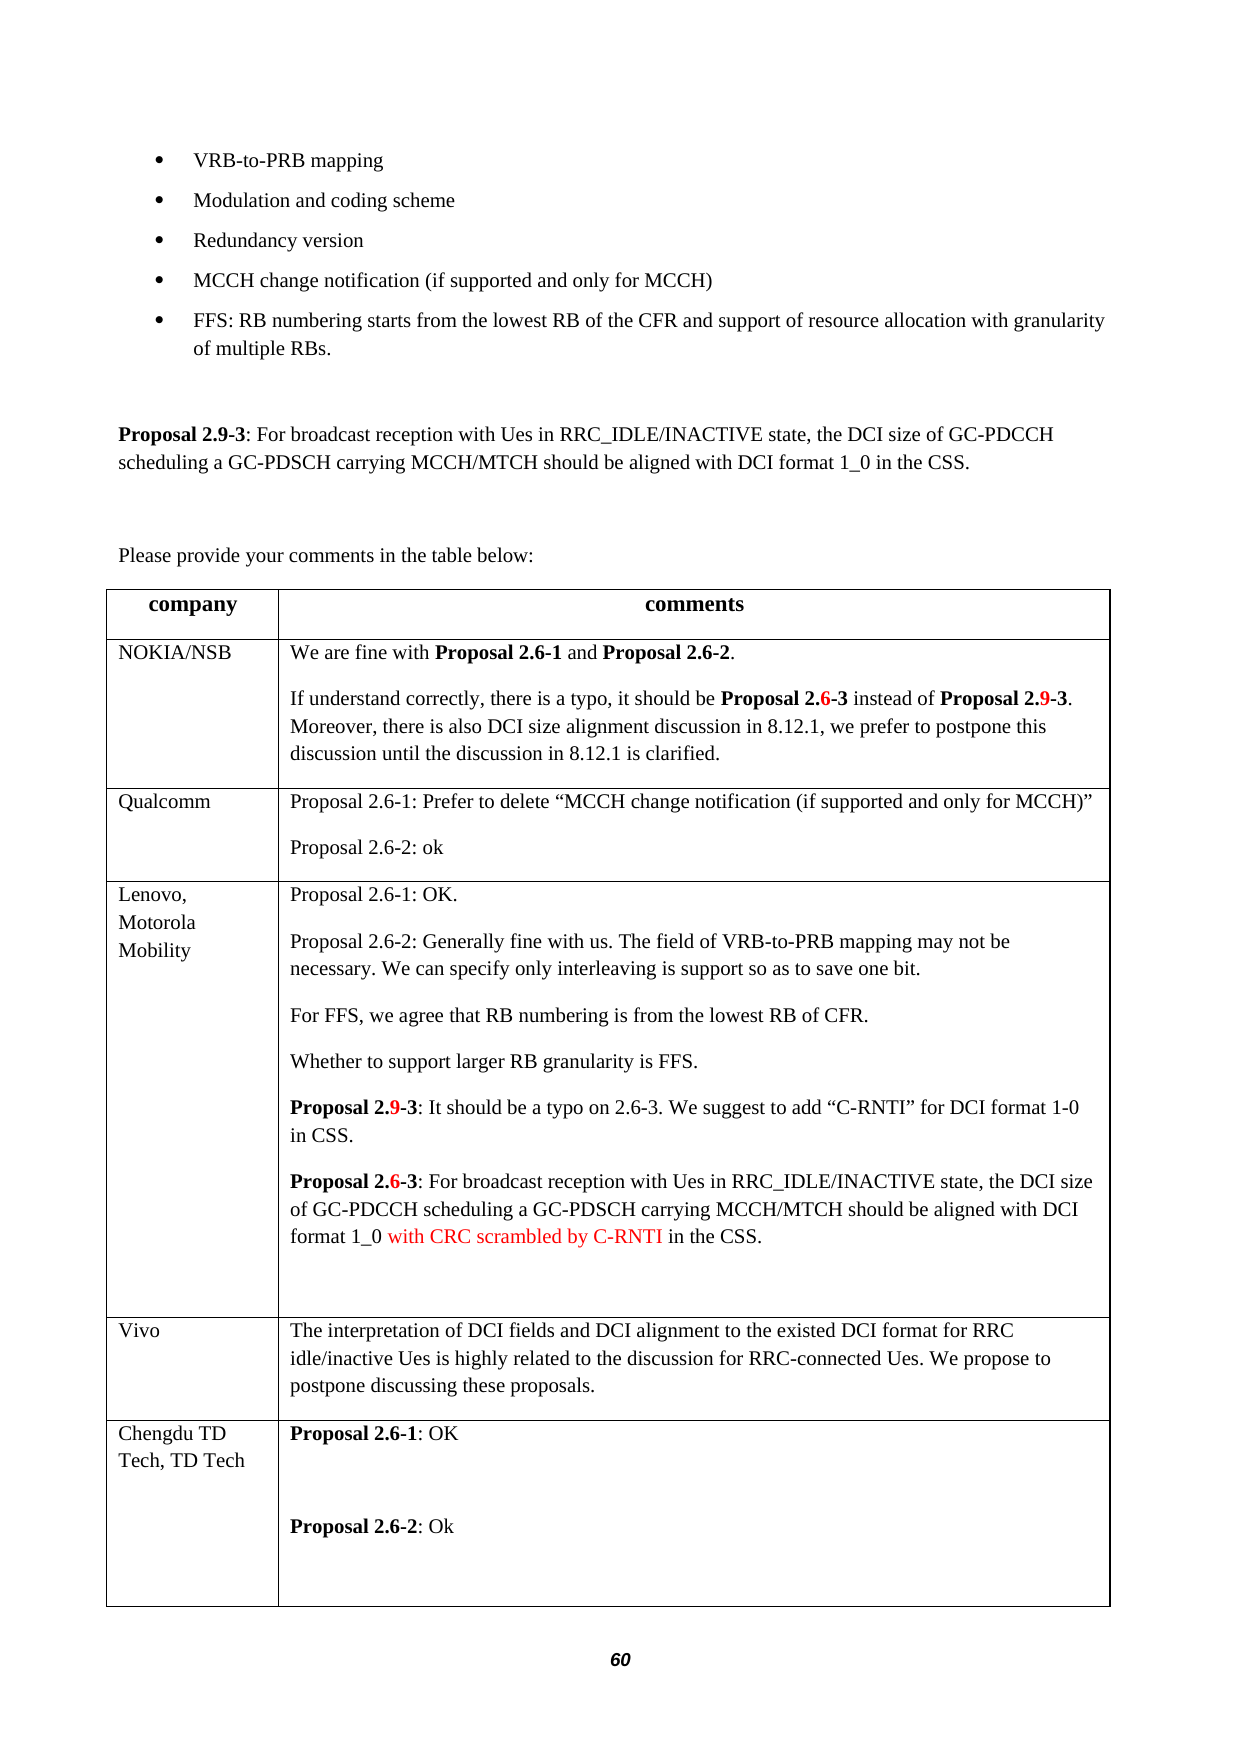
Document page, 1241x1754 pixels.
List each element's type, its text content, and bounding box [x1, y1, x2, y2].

table_cell The interpretation of DCI fields and DCI alignment to the existed DCI format for RRC idle/inactive Ues is highly related to the discussion for RRC-connected Ues. We propose to postpone discussing these proposals. [279, 1318, 1109, 1420]
table_cell Proposal 2.6-1: Prefer to delete “MCCH change notification (if supported and only for MCCH)” Proposal 2.6-2: ok [279, 789, 1109, 881]
list VRB-to-PRB mapping [156, 148, 1122, 172]
text Please provide your comments in the table below: [118, 542, 1122, 567]
table_cell We are fine with Proposal 2.6-1 and Proposal 2.6-2. If understand correctly, there is a typo, it should be Proposal 2.6-3 instead of Proposal 2.9-3. Moreover, there is also DCI size alignment discussion in 8.12.1, we prefer to postpone this discussion until the discussion in 8.12.1 is clarified. [279, 640, 1109, 787]
table_cell Vivo [107, 1318, 278, 1420]
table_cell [279, 1421, 1109, 1606]
text Proposal 2.9-3: For broadcast reception with Ues in RRC_IDLE/INACTIVE state, the DCI size of GC-PDCCH scheduling a GC-PDSCH carrying MCCH/MTCH should be aligned with DCI format 1_0 in the CSS. [118, 422, 1122, 474]
table_cell NOKIA/NSB [107, 640, 278, 787]
table_cell Qualcomm [107, 789, 278, 881]
table_cell Proposal 2.6-1: OK. Proposal 2.6-2: Generally fine with us. The field of VRB-to-PRB mapping may not be necessary. We can specify only interleaving is support so as to save one bit. For FFS, we agree that RB numbering is from the lowest RB of CFR. Whether to support larger RB granularity is FFS. Proposal 2.9-3: It should be a typo on 2.6-3. We suggest to add “C-RNTI” for DCI format 1-0 in CSS. Proposal 2.6-3: For broadcast reception with Ues in RRC_IDLE/INACTIVE state, the DCI size of GC-PDCCH scheduling a GC-PDSCH carrying MCCH/MTCH should be aligned with DCI format 1_0 with CRC scrambled by C-RNTI in the CSS. [279, 882, 1109, 1317]
table_header comments [279, 590, 1109, 638]
table_cell Lenovo, Motorola Mobility [107, 882, 278, 1317]
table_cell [107, 1421, 278, 1606]
list Modulation and coding scheme [156, 188, 1122, 212]
list MCCH change notification (if supported and only for MCCH) [156, 268, 1122, 292]
table_header company [107, 590, 278, 638]
list Redundancy version [156, 228, 1122, 252]
list FFS: RB numbering starts from the lowest RB of the CFR and support of resource allocation with granularity of multiple RBs. [156, 308, 1122, 360]
